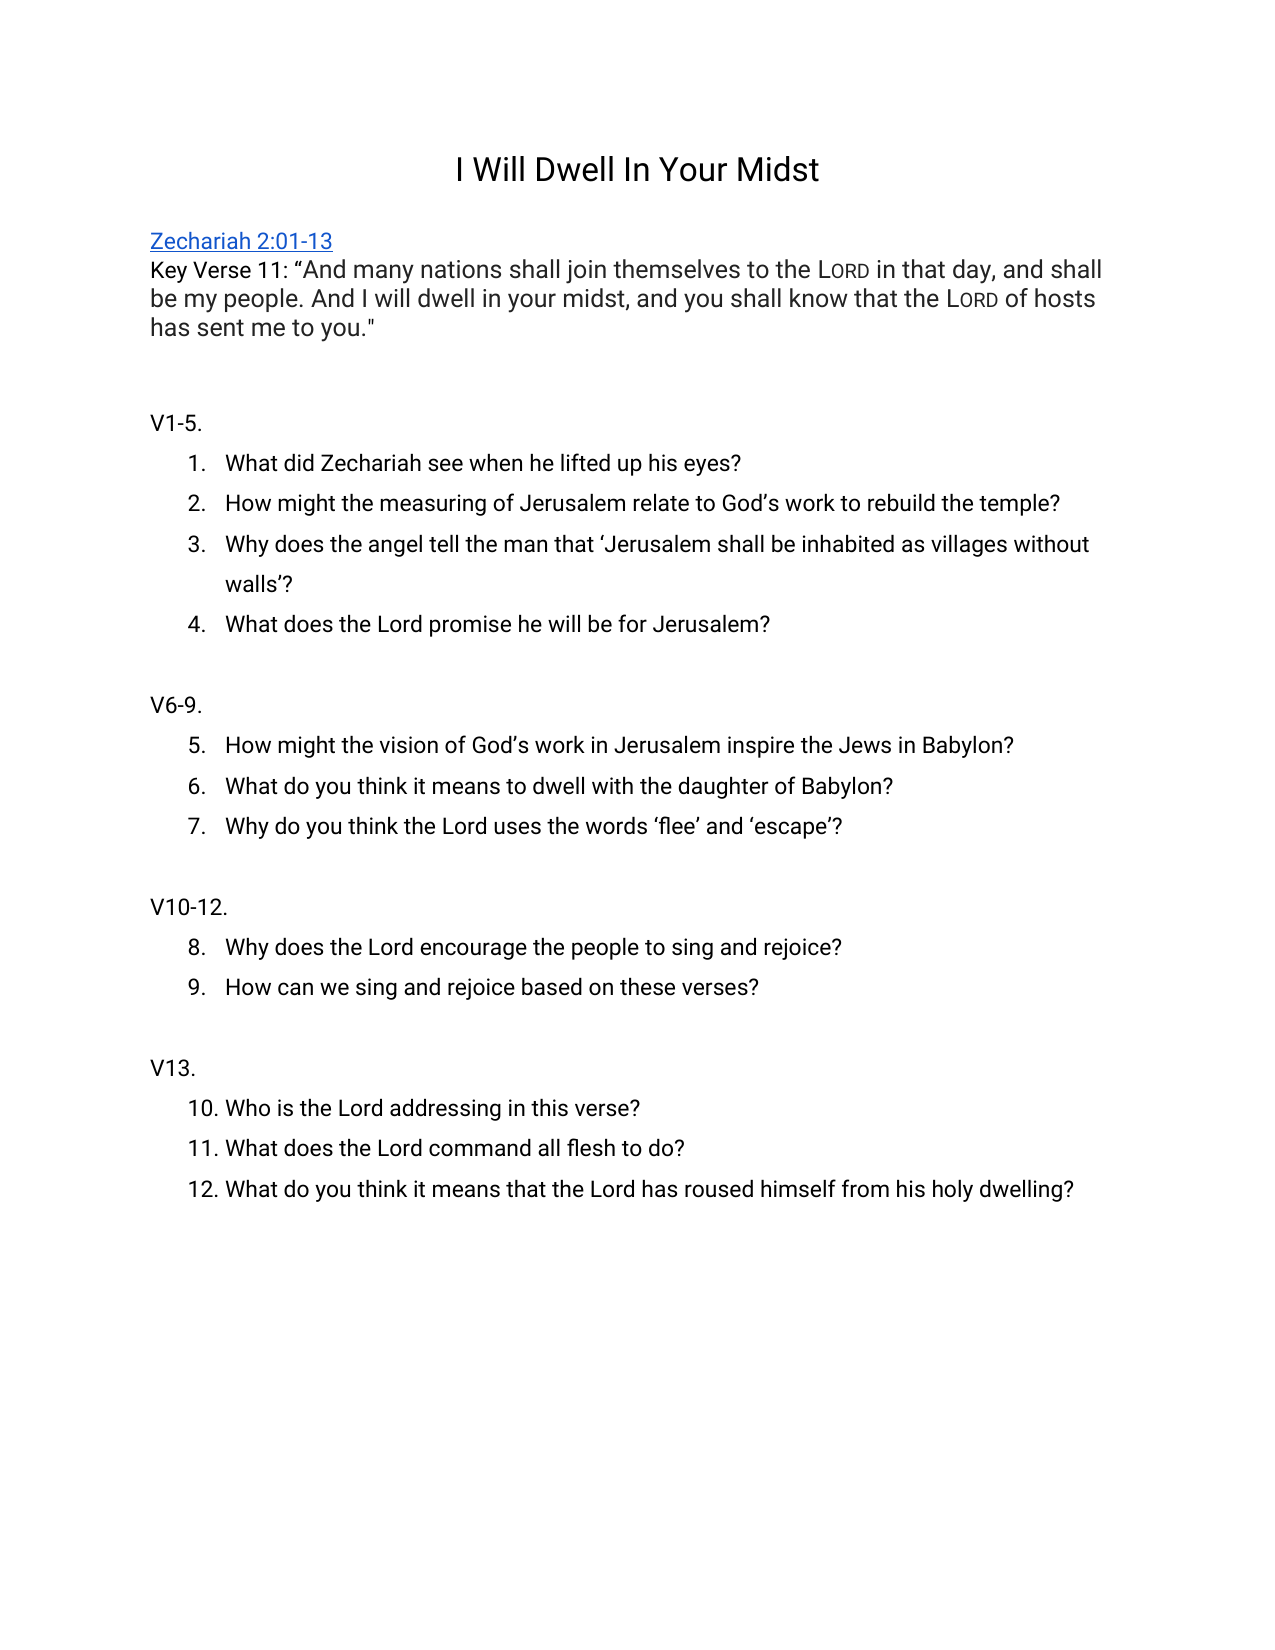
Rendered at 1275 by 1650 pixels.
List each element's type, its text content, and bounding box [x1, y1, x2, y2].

text V10-12. [150, 894, 1125, 921]
text V6-9. [150, 692, 1125, 719]
list What did Zechariah see when he lifted up his eyes? [187, 450, 1125, 477]
text V1-5. [150, 410, 1125, 437]
list Who is the Lord addressing in this verse? [187, 1095, 1125, 1122]
list Why does the Lord encourage the people to sing and rejoice? [187, 934, 1125, 961]
list What do you think it means to dwell with the daughter of Babylon? [187, 773, 1125, 800]
text Zechariah 2:01-13 [150, 228, 1125, 255]
list How can we sing and rejoice based on these verses? [187, 974, 1125, 1001]
text V13. [150, 1055, 1125, 1082]
text Key Verse 11: “And many nations shall join themselves to the Lord in that day, and shall be my people. And I will dwell in your midst, and you shall know that the Lord of hosts has sent me to you." [150, 255, 1125, 343]
list How might the vision of God’s work in Jerusalem inspire the Jews in Babylon? [187, 732, 1125, 759]
list Why do you think the Lord uses the words ‘flee’ and ‘escape’? [187, 813, 1125, 840]
list How might the measuring of Jerusalem relate to God’s work to rebuild the temple? [187, 491, 1125, 517]
list What does the Lord promise he will be for Jerusalem? [187, 612, 1125, 638]
list What does the Lord command all flesh to do? [187, 1136, 1125, 1162]
list Why does the angel tell the man that ‘Jerusalem shall be inhabited as villages without walls’? [187, 531, 1125, 598]
text I Will Dwell In Your Midst [150, 150, 1125, 189]
list What do you think it means that the Lord has roused himself from his holy dwelling? [187, 1176, 1125, 1203]
